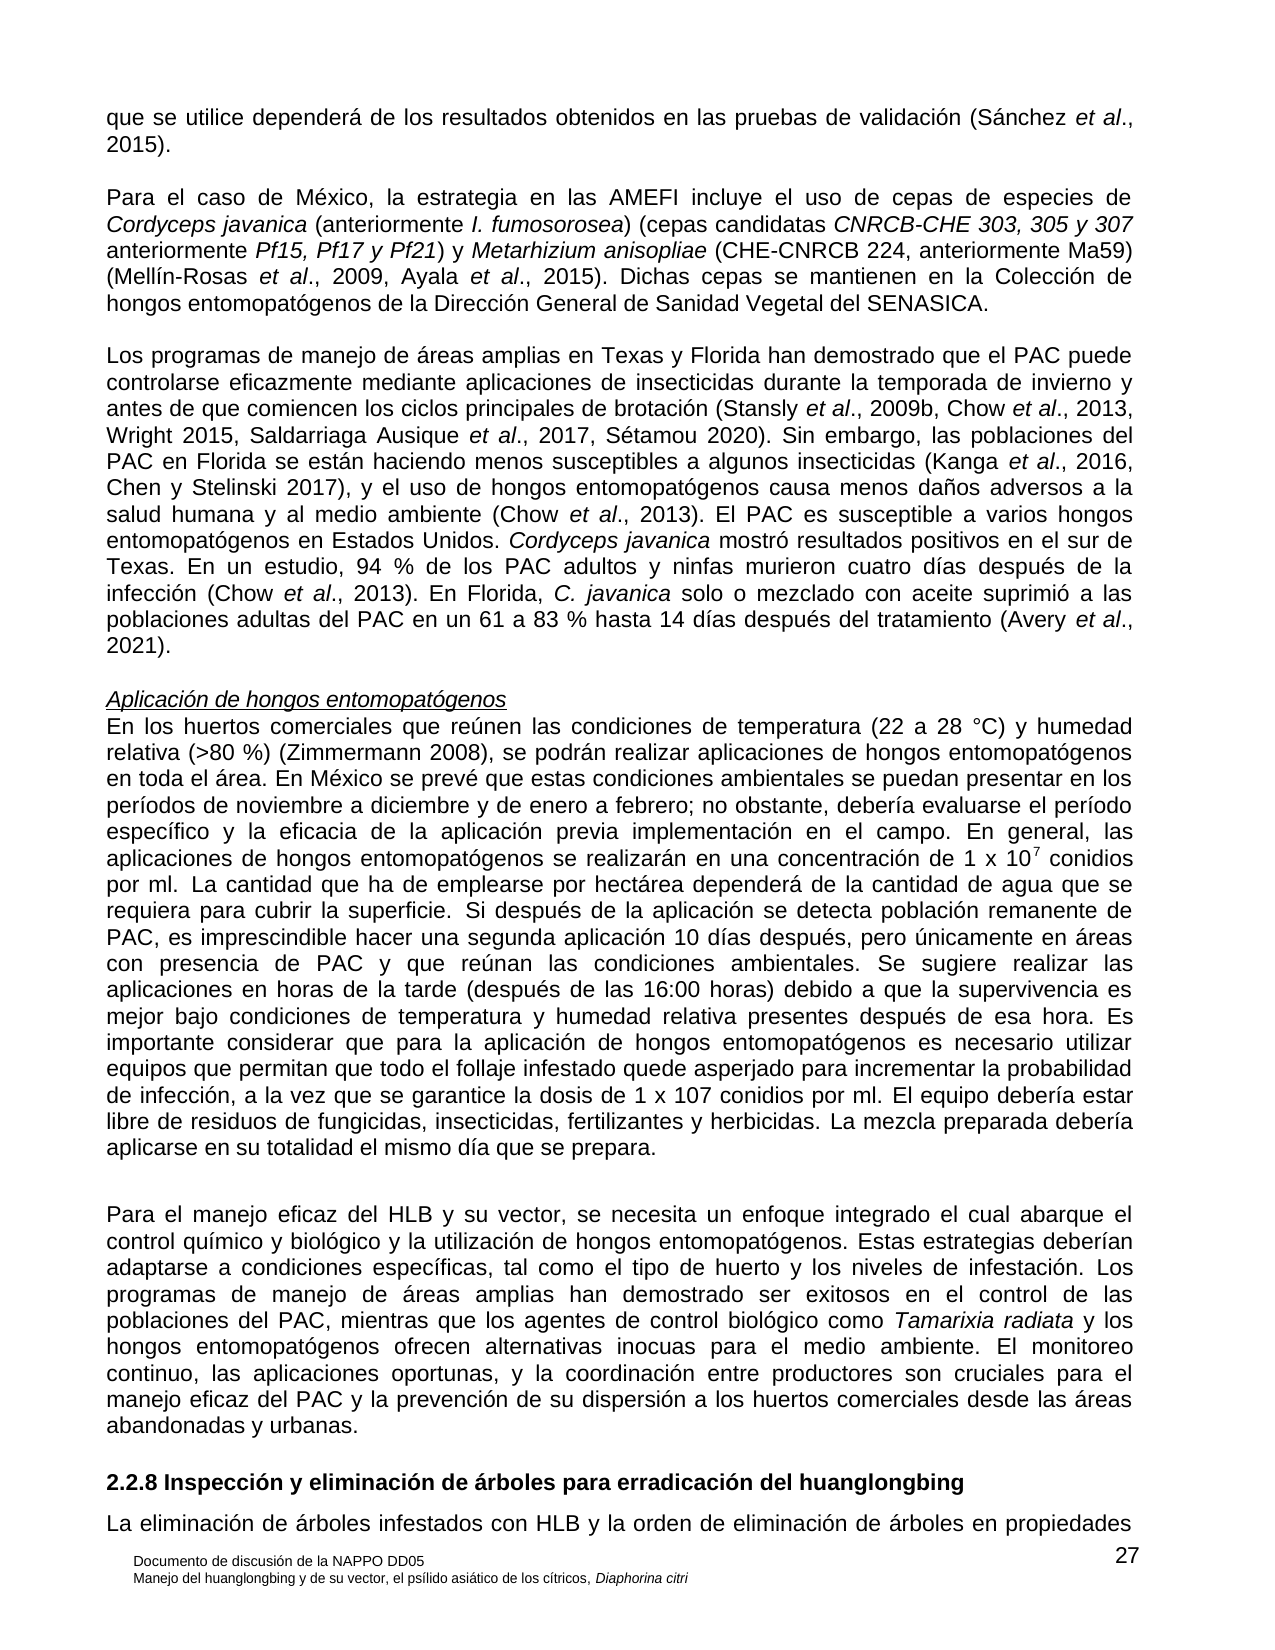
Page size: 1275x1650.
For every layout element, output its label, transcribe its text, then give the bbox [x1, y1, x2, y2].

subtitle 2.2.8 Inspección y eliminación de árboles para erradicación del huanglongbing [106, 1469, 1144, 1496]
text Los programas de manejo de áreas amplias en Texas y Florida han demostrado que el PAC puede controlarse eficazmente mediante aplicaciones de insecticidas durante la temporada de invierno y antes de que comiencen los ciclos principales de brotación (Stansly et al., 2009b, Chow et al., 2013, Wright 2015, Saldarriaga Ausique et al., 2017, Sétamou 2020). Sin embargo, las poblaciones del PAC en Florida se están haciendo menos susceptibles a algunos insecticidas (Kanga et al., 2016, Chen y Stelinski 2017), y el uso de hongos entomopatógenos causa menos daños adversos a la salud humana y al medio ambiente (Chow et al., 2013). El PAC es susceptible a varios hongos entomopatógenos en Estados Unidos. Cordyceps javanica mostró resultados positivos en el sur de Texas. En un estudio, 94 % de los PAC adultos y ninfas murieron cuatro días después de la infección (Chow et al., 2013). En Florida, C. javanica solo o mezclado con aceite suprimió a las poblaciones adultas del PAC en un 61 a 83 % hasta 14 días después del tratamiento (Avery et al., 2021). [106, 342, 1133, 659]
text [106, 1510, 1133, 1536]
text Para el manejo eficaz del HLB y su vector, se necesita un enfoque integrado el cual abarque el control químico y biológico y la utilización de hongos entomopatógenos. Estas estrategias deberían adaptarse a condiciones específicas, tal como el tipo de huerto y los niveles de infestación. Los programas de manejo de áreas amplias han demostrado ser exitosos en el control de las poblaciones del PAC, mientras que los agentes de control biológico como Tamarixia radiata y los hongos entomopatógenos ofrecen alternativas inocuas para el medio ambiente. El monitoreo continuo, las aplicaciones oportunas, y la coordinación entre productores son cruciales para el manejo eficaz del PAC y la prevención de su dispersión a los huertos comerciales desde las áreas abandonadas y urbanas. [106, 1201, 1133, 1439]
text En los huertos comerciales que reúnen las condiciones de temperatura (22 a 28 °C) y humedad relativa (>80 %) (Zimmermann 2008), se podrán realizar aplicaciones de hongos entomopatógenos en toda el área. En México se prevé que estas condiciones ambientales se puedan presentar en los períodos de noviembre a diciembre y de enero a febrero; no obstante, debería evaluarse el período específico y la eficacia de la aplicación previa implementación en el campo. En general, las aplicaciones de hongos entomopatógenos se realizarán en una concentración de 1 x 107 conidios por ml. La cantidad que ha de emplearse por hectárea dependerá de la cantidad de agua que se requiera para cubrir la superficie. Si después de la aplicación se detecta población remanente de PAC, es imprescindible hacer una segunda aplicación 10 días después, pero únicamente en áreas con presencia de PAC y que reúnan las condiciones ambientales. Se sugiere realizar las aplicaciones en horas de la tarde (después de las 16:00 horas) debido a que la supervivencia es mejor bajo condiciones de temperatura y humedad relativa presentes después de esa hora. Es importante considerar que para la aplicación de hongos entomopatógenos es necesario utilizar equipos que permitan que todo el follaje infestado quede asperjado para incrementar la probabilidad de infección, a la vez que se garantice la dosis de 1 x 107 conidios por ml. El equipo debería estar libre de residuos de fungicidas, insecticidas, fertilizantes y herbicidas. La mezcla preparada debería aplicarse en su totalidad el mismo día que se prepara. [106, 713, 1133, 1161]
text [106, 104, 1133, 157]
text Aplicación de hongos entomopatógenos [106, 686, 1133, 712]
text Para el caso de México, la estrategia en las AMEFI incluye el uso de cepas de especies de Cordyceps javanica (anteriormente I. fumosorosea) (cepas candidatas CNRCB-CHE 303, 305 y 307 anteriormente Pf15, Pf17 y Pf21) y Metarhizium anisopliae (CHE-CNRCB 224, anteriormente Ma59) (Mellín-Rosas et al., 2009, Ayala et al., 2015). Dichas cepas se mantienen en la Colección de hongos entomopatógenos de la Dirección General de Sanidad Vegetal del SENASICA. [106, 184, 1133, 316]
